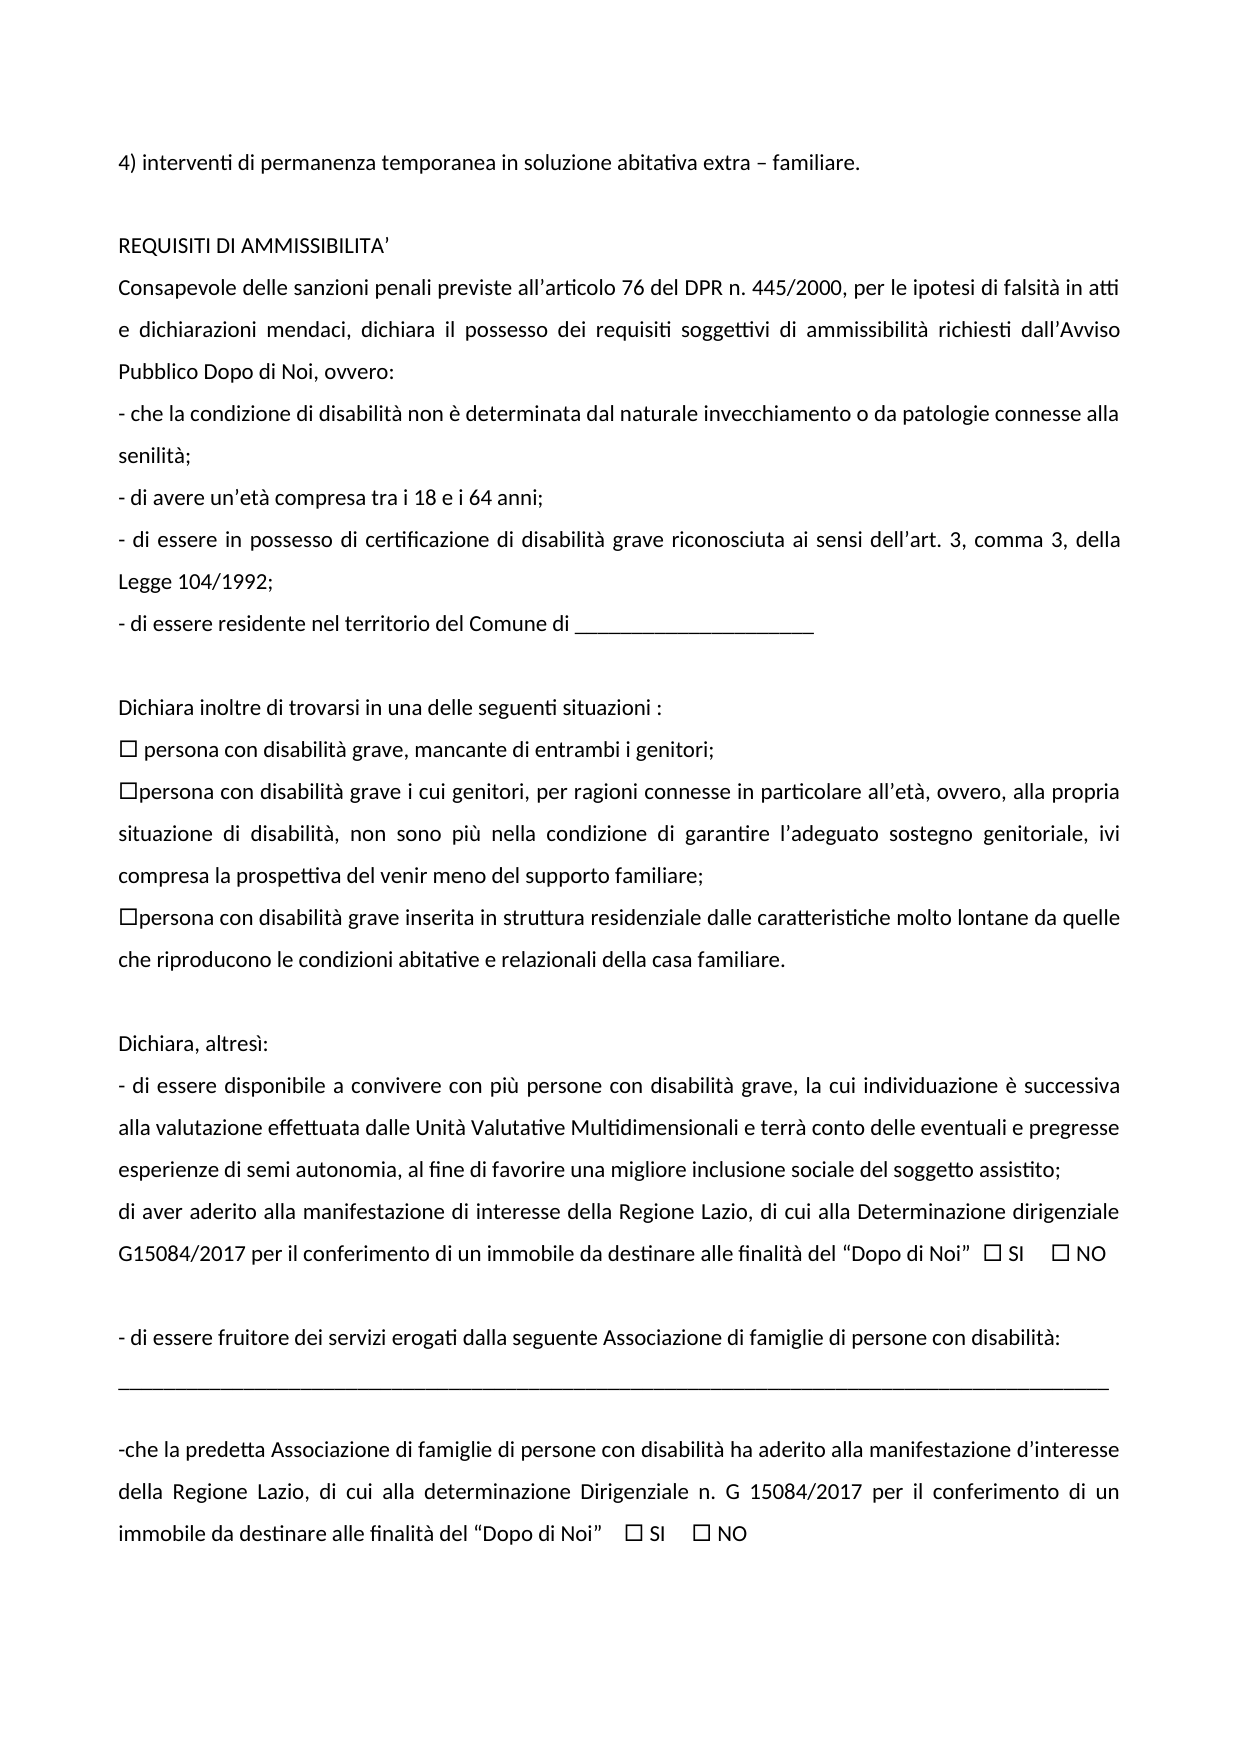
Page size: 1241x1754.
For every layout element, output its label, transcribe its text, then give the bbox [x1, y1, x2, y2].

text persona con disabilità grave inserita in struttura residenziale dalle caratteristiche molto lontane da quelle che riproducono le condizioni abitative e relazionali della casa familiare. [118, 903, 1122, 973]
text persona con disabilità grave, mancante di entrambi i genitori; [118, 735, 1122, 763]
text - che la condizione di disabilità non è determinata dal naturale invecchiamento o da patologie connesse alla senilità; [118, 399, 1122, 469]
text - di essere residente nel territorio del Comune di _____________________ [118, 609, 1122, 637]
text - di avere un’età compresa tra i 18 e i 64 anni; [118, 483, 1122, 511]
text di aver aderito alla manifestazione di interesse della Regione Lazio, di cui alla Determinazione dirigenziale G15084/2017 per il conferimento di un immobile da destinare alle finalità del “Dopo di Noi” SI NO [118, 1197, 1122, 1267]
text -che la predetta Associazione di famiglie di persone con disabilità ha aderito alla manifestazione d’interesse della Regione Lazio, di cui alla determinazione Dirigenziale n. G 15084/2017 per il conferimento di un immobile da destinare alle finalità del “Dopo di Noi” SI NO [118, 1435, 1122, 1547]
text Consapevole delle sanzioni penali previste all’articolo 76 del DPR n. 445/2000, per le ipotesi di falsità in atti e dichiarazioni mendaci, dichiara il possesso dei requisiti soggettivi di ammissibilità richiesti dall’Avviso Pubblico Dopo di Noi, ovvero: [118, 273, 1122, 386]
text Dichiara inoltre di trovarsi in una delle seguenti situazioni : [118, 693, 1122, 721]
text persona con disabilità grave i cui genitori, per ragioni connesse in particolare all’età, ovvero, alla propria situazione di disabilità, non sono più nella condizione di garantire l’adeguato sostegno genitoriale, ivi compresa la prospettiva del venir meno del supporto familiare; [118, 777, 1122, 889]
text - di essere fruitore dei servizi erogati dalla seguente Associazione di famiglie di persone con disabilità: [118, 1323, 1122, 1351]
text - di essere in possesso di certificazione di disabilità grave riconosciuta ai sensi dell’art. 3, comma 3, della Legge 104/1992; [118, 525, 1122, 595]
text - di essere disponibile a convivere con più persone con disabilità grave, la cui individuazione è successiva alla valutazione effettuata dalle Unità Valutative Multidimensionali e terrà conto delle eventuali e pregresse esperienze di semi autonomia, al fine di favorire una migliore inclusione sociale del soggetto assistito; [118, 1071, 1122, 1183]
text Dichiara, altresì: [118, 1029, 1122, 1057]
text _______________________________________________________________________________________ [118, 1365, 1122, 1393]
text REQUISITI DI AMMISSIBILITA’ [118, 232, 1122, 259]
text 4) interventi di permanenza temporanea in soluzione abitativa extra – familiare. [118, 148, 1122, 176]
